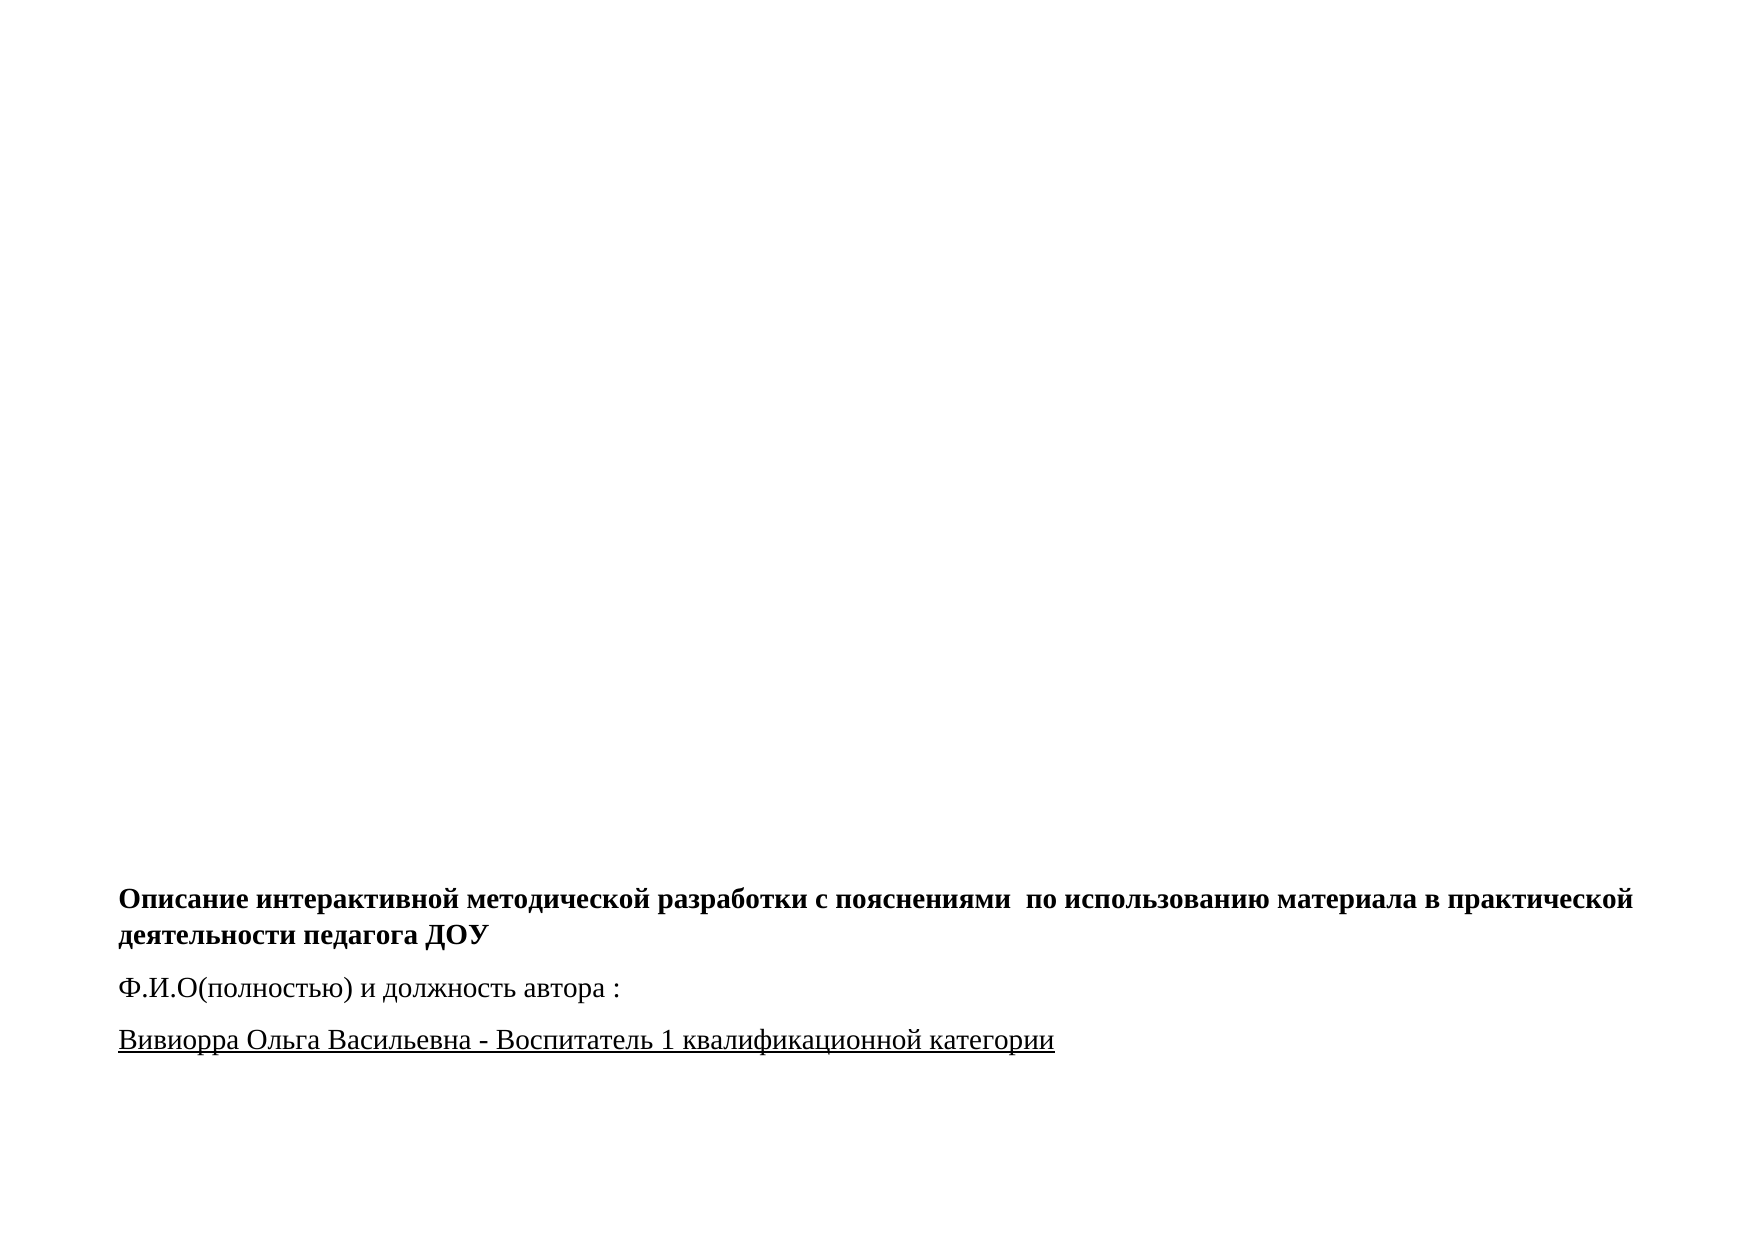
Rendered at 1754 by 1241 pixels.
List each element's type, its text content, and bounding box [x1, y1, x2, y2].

text Ф.И.О(полностью) и должность автора : [118, 970, 1636, 1003]
text Описание интерактивной методической разработки с пояснениями по использованию материала в практической деятельности педагога ДОУ [118, 881, 1636, 950]
text Вивиорра Ольга Васильевна - Воспитатель 1 квалификационной категории [118, 1022, 1636, 1056]
